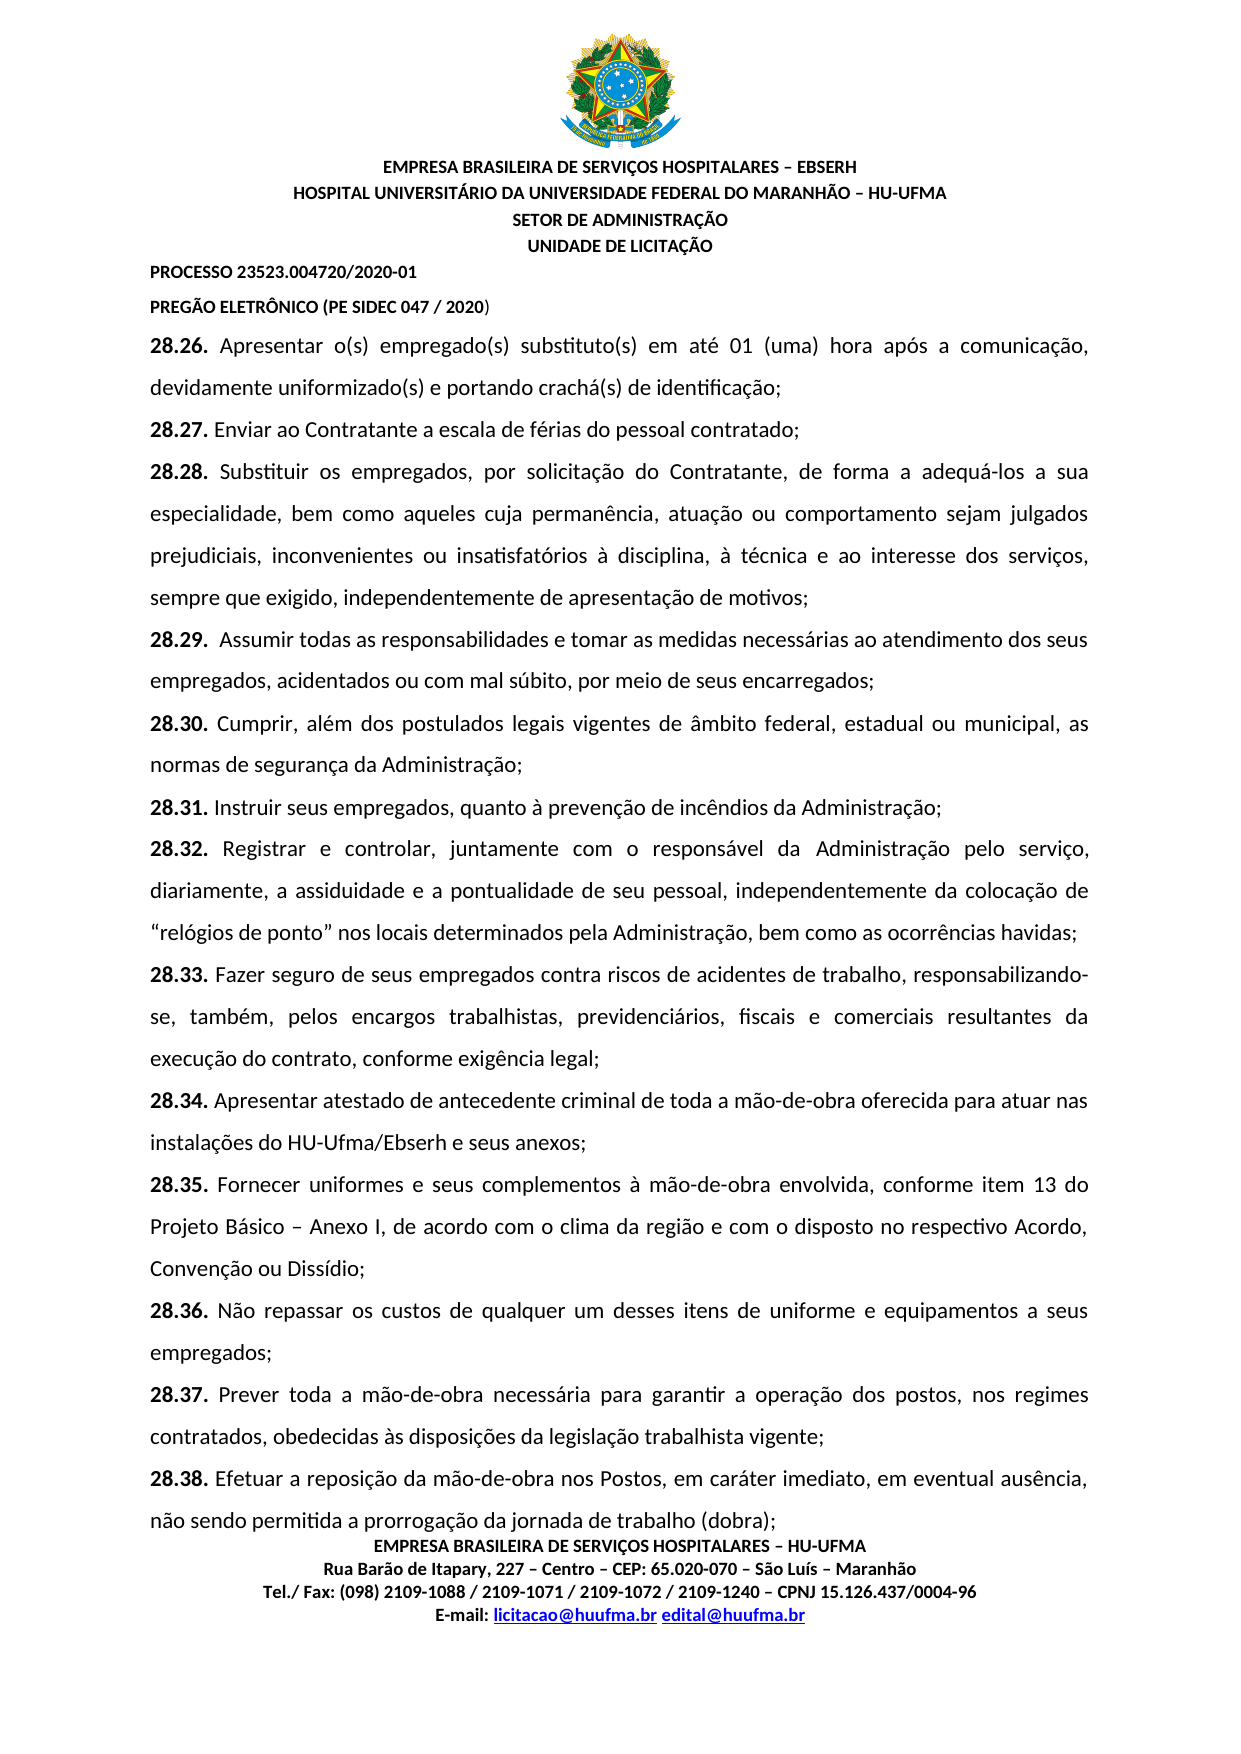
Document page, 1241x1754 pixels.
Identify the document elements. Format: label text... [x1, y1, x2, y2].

text 28.31. Instruir seus empregados, quanto à prevenção de incêndios da Administração; [150, 793, 1090, 821]
text 28.35. Fornecer uniformes e seus complementos à mão-de-obra envolvida, conforme item 13 do Projeto Básico – Anexo I, de acordo com o clima da região e com o disposto no respectivo Acordo, Convenção ou Dissídio; [150, 1170, 1090, 1282]
text 28.30. Cumprir, além dos postulados legais vigentes de âmbito federal, estadual ou municipal, as normas de segurança da Administração; [150, 709, 1090, 779]
text 28.27. Enviar ao Contratante a escala de férias do pessoal contratado; [150, 415, 1090, 443]
text 28.34. Apresentar atestado de antecedente criminal de toda a mão-de-obra oferecida para atuar nas instalações do HU-Ufma/Ebserh e seus anexos; [150, 1086, 1090, 1156]
picture [555, 30, 686, 152]
text 28.32. Registrar e controlar, juntamente com o responsável da Administração pelo serviço, diariamente, a assiduidade e a pontualidade de seu pessoal, independentemente da colocação de “relógios de ponto” nos locais determinados pela Administração, bem como as ocorrências havidas; [150, 834, 1090, 947]
text 28.37. Prever toda a mão-de-obra necessária para garantir a operação dos postos, nos regimes contratados, obedecidas às disposições da legislação trabalhista vigente; [150, 1380, 1090, 1450]
text 28.28. Substituir os empregados, por solicitação do Contratante, de forma a adequá-los a sua especialidade, bem como aqueles cuja permanência, atuação ou comportamento sejam julgados prejudiciais, inconvenientes ou insatisfatórios à disciplina, à técnica e ao interesse dos serviços, sempre que exigido, independentemente de apresentação de motivos; [150, 457, 1090, 611]
text 28.38. Efetuar a reposição da mão-de-obra nos Postos, em caráter imediato, em eventual ausência, não sendo permitida a prorrogação da jornada de trabalho (dobra); [150, 1464, 1090, 1534]
text 28.26. Apresentar o(s) empregado(s) substituto(s) em até 01 (uma) hora após a comunicação, devidamente uniformizado(s) e portando crachá(s) de identificação; [150, 331, 1090, 401]
text 28.36. Não repassar os custos de qualquer um desses itens de uniforme e equipamentos a seus empregados; [150, 1296, 1090, 1366]
text 28.33. Fazer seguro de seus empregados contra riscos de acidentes de trabalho, responsabilizando-se, também, pelos encargos trabalhistas, previdenciários, fiscais e comerciais resultantes da execução do contrato, conforme exigência legal; [150, 961, 1090, 1072]
text 28.29. Assumir todas as responsabilidades e tomar as medidas necessárias ao atendimento dos seus empregados, acidentados ou com mal súbito, por meio de seus encarregados; [150, 625, 1090, 695]
